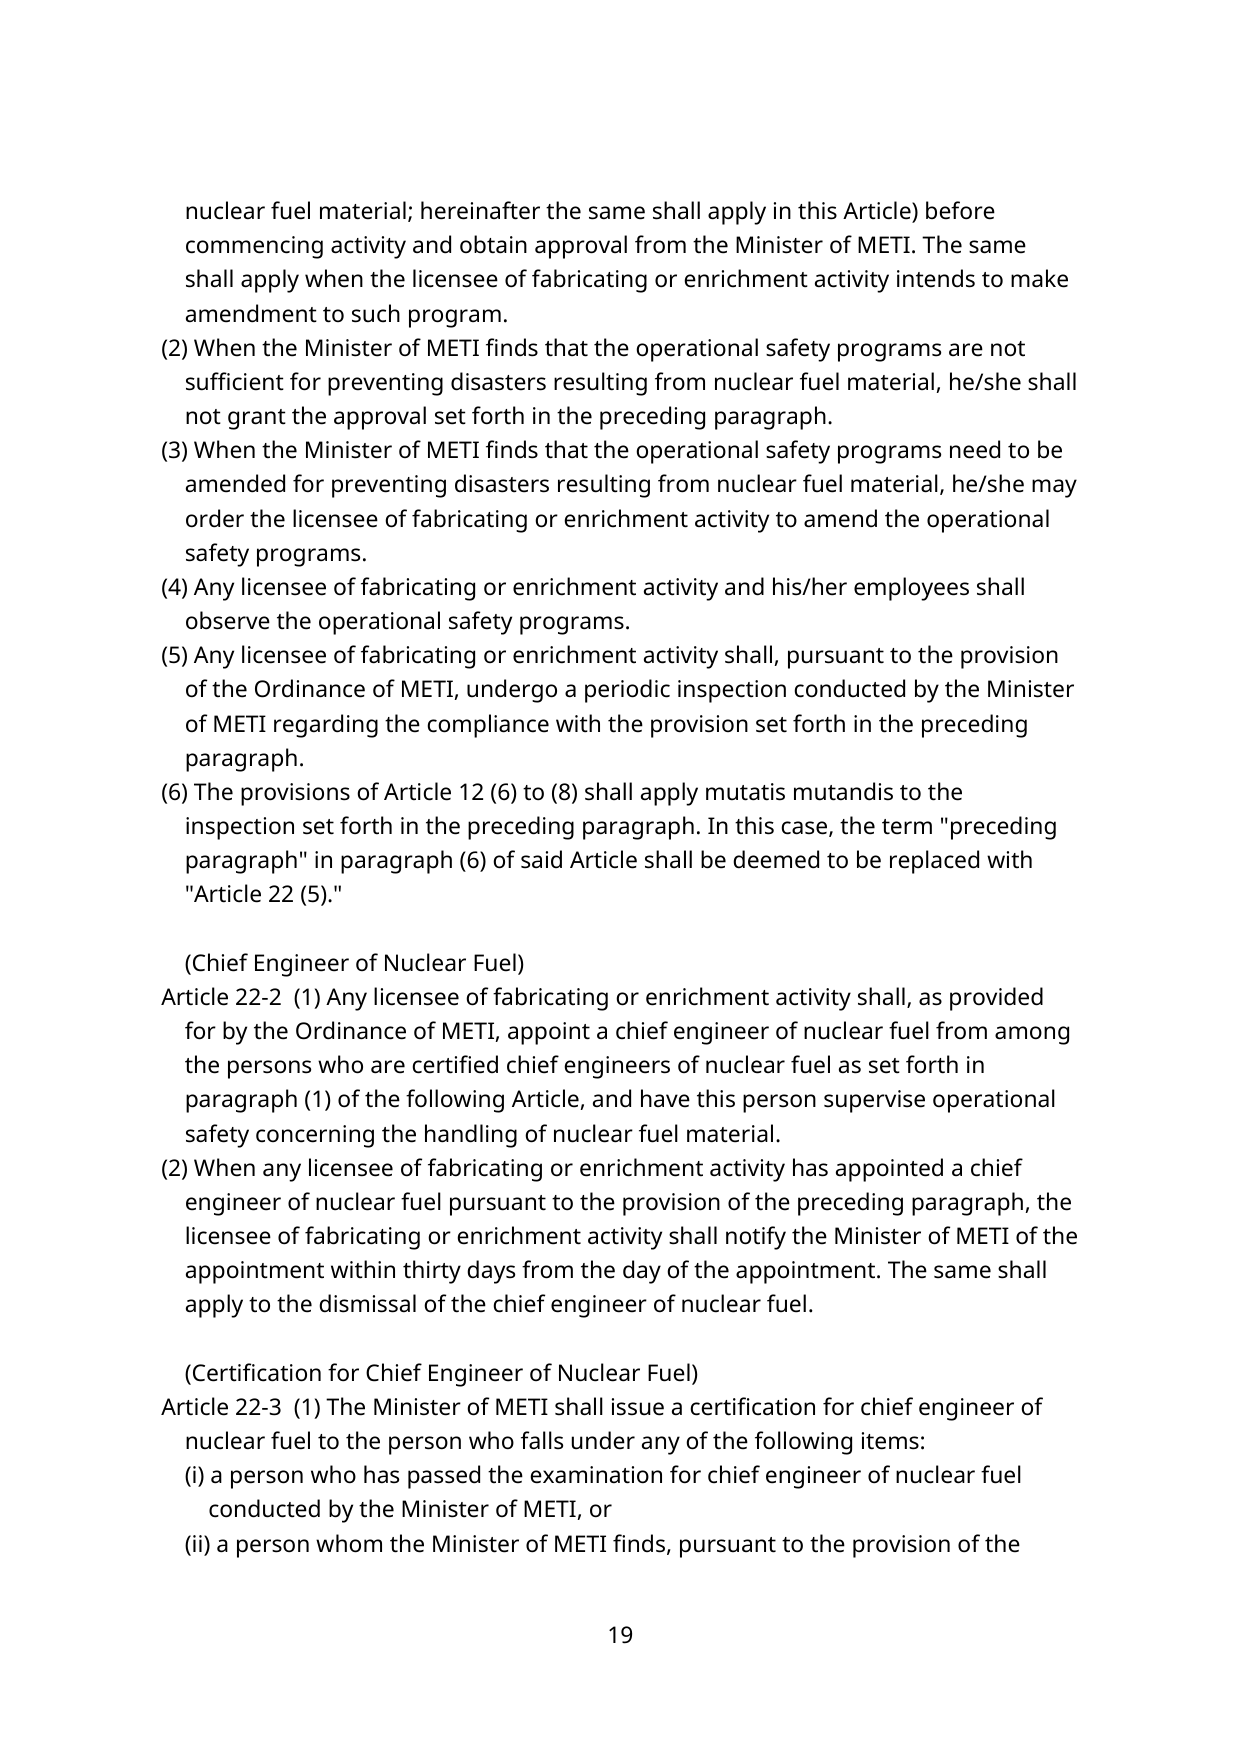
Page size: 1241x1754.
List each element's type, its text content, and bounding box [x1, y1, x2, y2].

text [184, 1526, 1079, 1560]
text (Chief Engineer of Nuclear Fuel) [184, 945, 1079, 979]
text (4) Any licensee of fabricating or enrichment activity and his/her employees shall observe the operational safety programs. [161, 569, 1079, 638]
text Article 22-2 (1) Any licensee of fabricating or enrichment activity shall, as provided for by the Ordinance of METI, appoint a chief engineer of nuclear fuel from among the persons who are certified chief engineers of nuclear fuel as set forth in paragraph (1) of the following Article, and have this person supervise operational safety concerning the handling of nuclear fuel material. [161, 979, 1079, 1150]
text (5) Any licensee of fabricating or enrichment activity shall, pursuant to the provision of the Ordinance of METI, undergo a periodic inspection conducted by the Minister of METI regarding the compliance with the provision set forth in the preceding paragraph. [161, 638, 1079, 774]
text (2) When the Minister of METI finds that the operational safety programs are not sufficient for preventing disasters resulting from nuclear fuel material, he/she shall not grant the approval set forth in the preceding paragraph. [161, 330, 1079, 433]
text (2) When any licensee of fabricating or enrichment activity has appointed a chief engineer of nuclear fuel pursuant to the provision of the preceding paragraph, the licensee of fabricating or enrichment activity shall notify the Minister of METI of the appointment within thirty days from the day of the appointment. The same shall apply to the dismissal of the chief engineer of nuclear fuel. [161, 1150, 1079, 1321]
text (Certification for Chief Engineer of Nuclear Fuel) [184, 1355, 1079, 1389]
text (i) a person who has passed the examination for chief engineer of nuclear fuel conducted by the Minister of METI, or [184, 1458, 1079, 1526]
text Article 22-3 (1) The Minister of METI shall issue a certification for chief engineer of nuclear fuel to the person who falls under any of the following items: [161, 1389, 1079, 1458]
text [161, 194, 1079, 330]
text (6) The provisions of Article 12 (6) to (8) shall apply mutatis mutandis to the inspection set forth in the preceding paragraph. In this case, the term "preceding paragraph" in paragraph (6) of said Article shall be deemed to be replaced with "Article 22 (5)." [161, 774, 1079, 911]
text (3) When the Minister of METI finds that the operational safety programs need to be amended for preventing disasters resulting from nuclear fuel material, he/she may order the licensee of fabricating or enrichment activity to amend the operational safety programs. [161, 433, 1079, 569]
